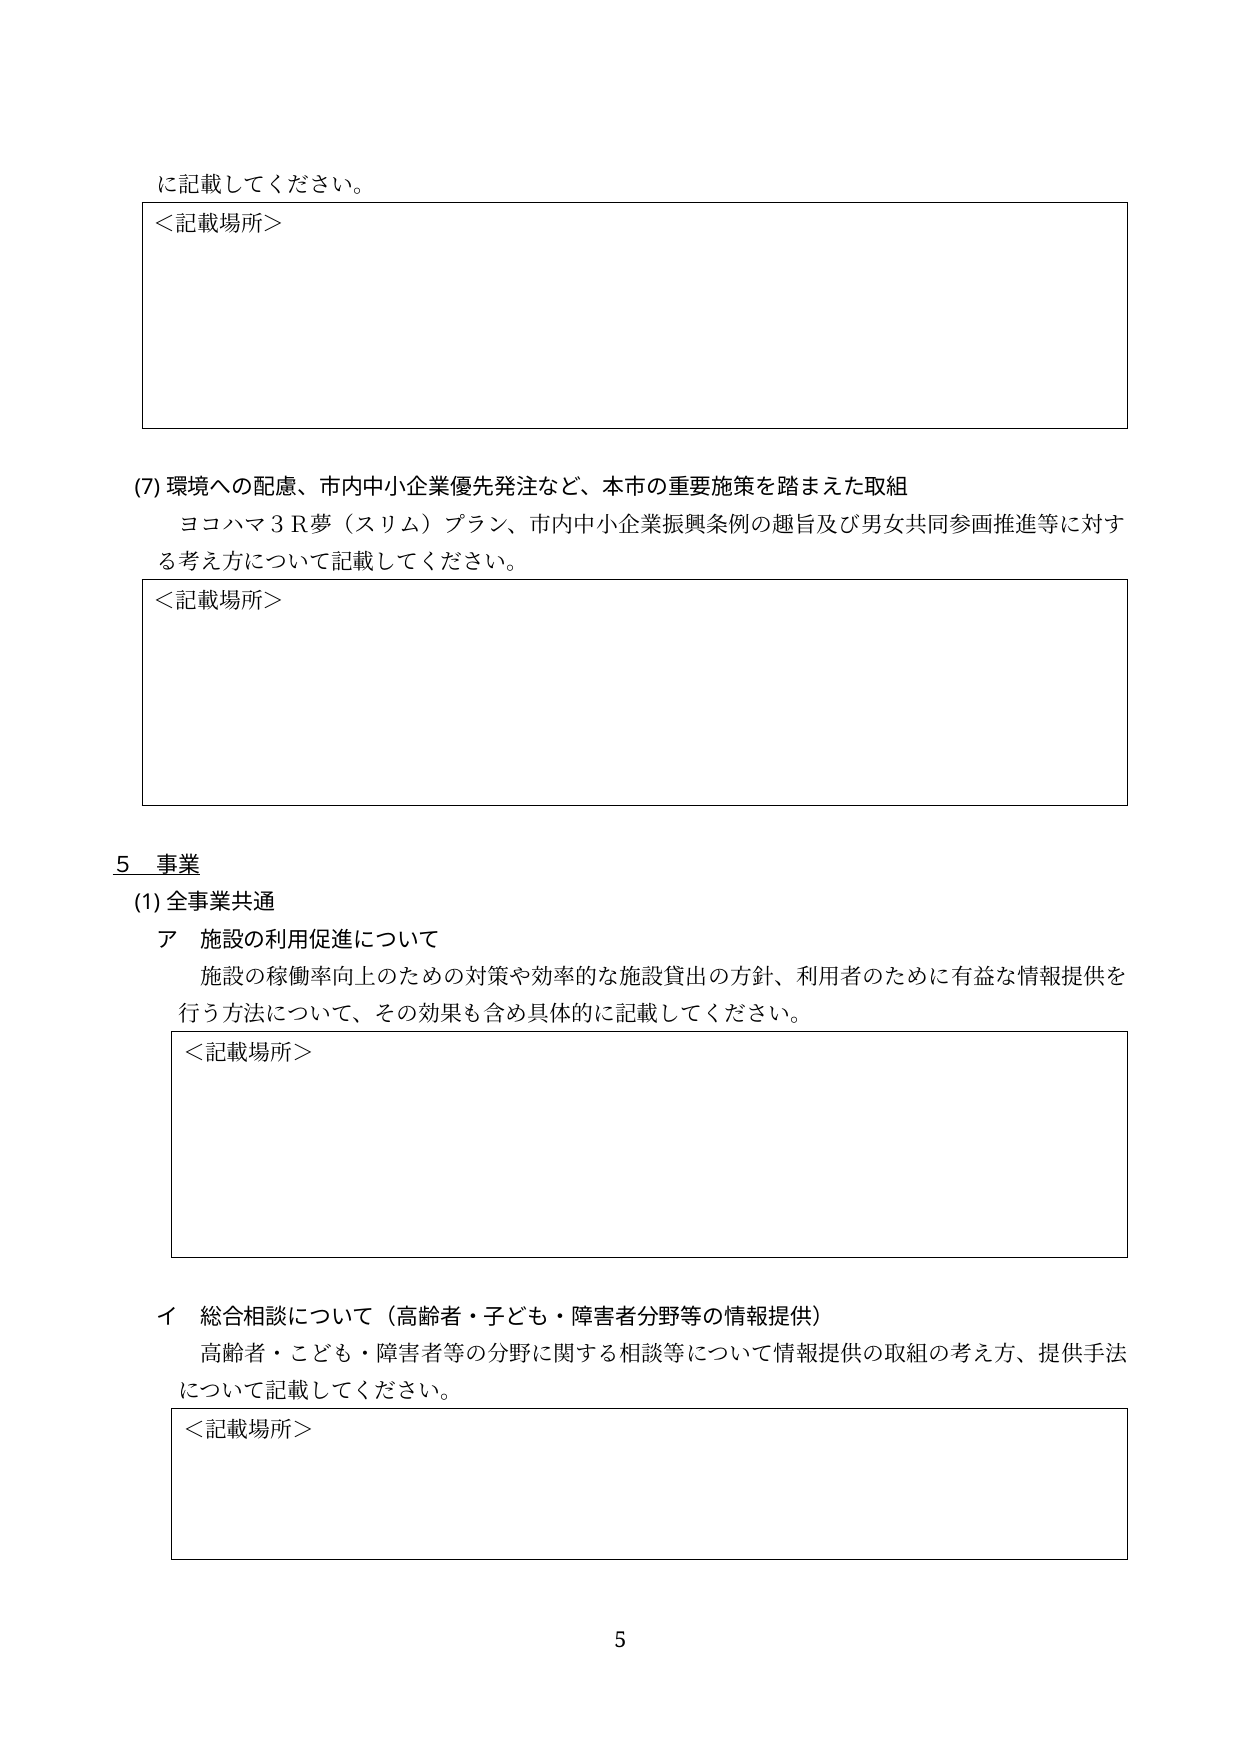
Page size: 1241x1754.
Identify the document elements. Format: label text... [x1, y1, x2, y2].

text ５ 事業 [112, 844, 1128, 881]
table_header ＜記載場所＞ [172, 1032, 1127, 1257]
table_header ＜記載場所＞ [143, 580, 1127, 805]
text イ 総合相談について（高齢者・子ども・障害者分野等の情報提供） [112, 1296, 1128, 1333]
text (1) 全事業共通 [112, 881, 1128, 919]
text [156, 164, 1128, 202]
text (7) 環境への配慮、市内中小企業優先発注など、本市の重要施策を踏まえた取組 [112, 467, 1128, 504]
table_header ＜記載場所＞ [143, 203, 1127, 428]
text ア 施設の利用促進について [112, 919, 1128, 956]
text ヨコハマ３Ｒ夢（スリム）プラン、市内中小企業振興条例の趣旨及び男女共同参画推進等に対する考え方について記載してください。 [156, 504, 1128, 579]
text 高齢者・こども・障害者等の分野に関する相談等について情報提供の取組の考え方、提供手法について記載してください。 [178, 1333, 1128, 1408]
table_header ＜記載場所＞ [172, 1409, 1127, 1559]
text 施設の稼働率向上のための対策や効率的な施設貸出の方針、利用者のために有益な情報提供を行う方法について、その効果も含め具体的に記載してください。 [178, 956, 1128, 1031]
